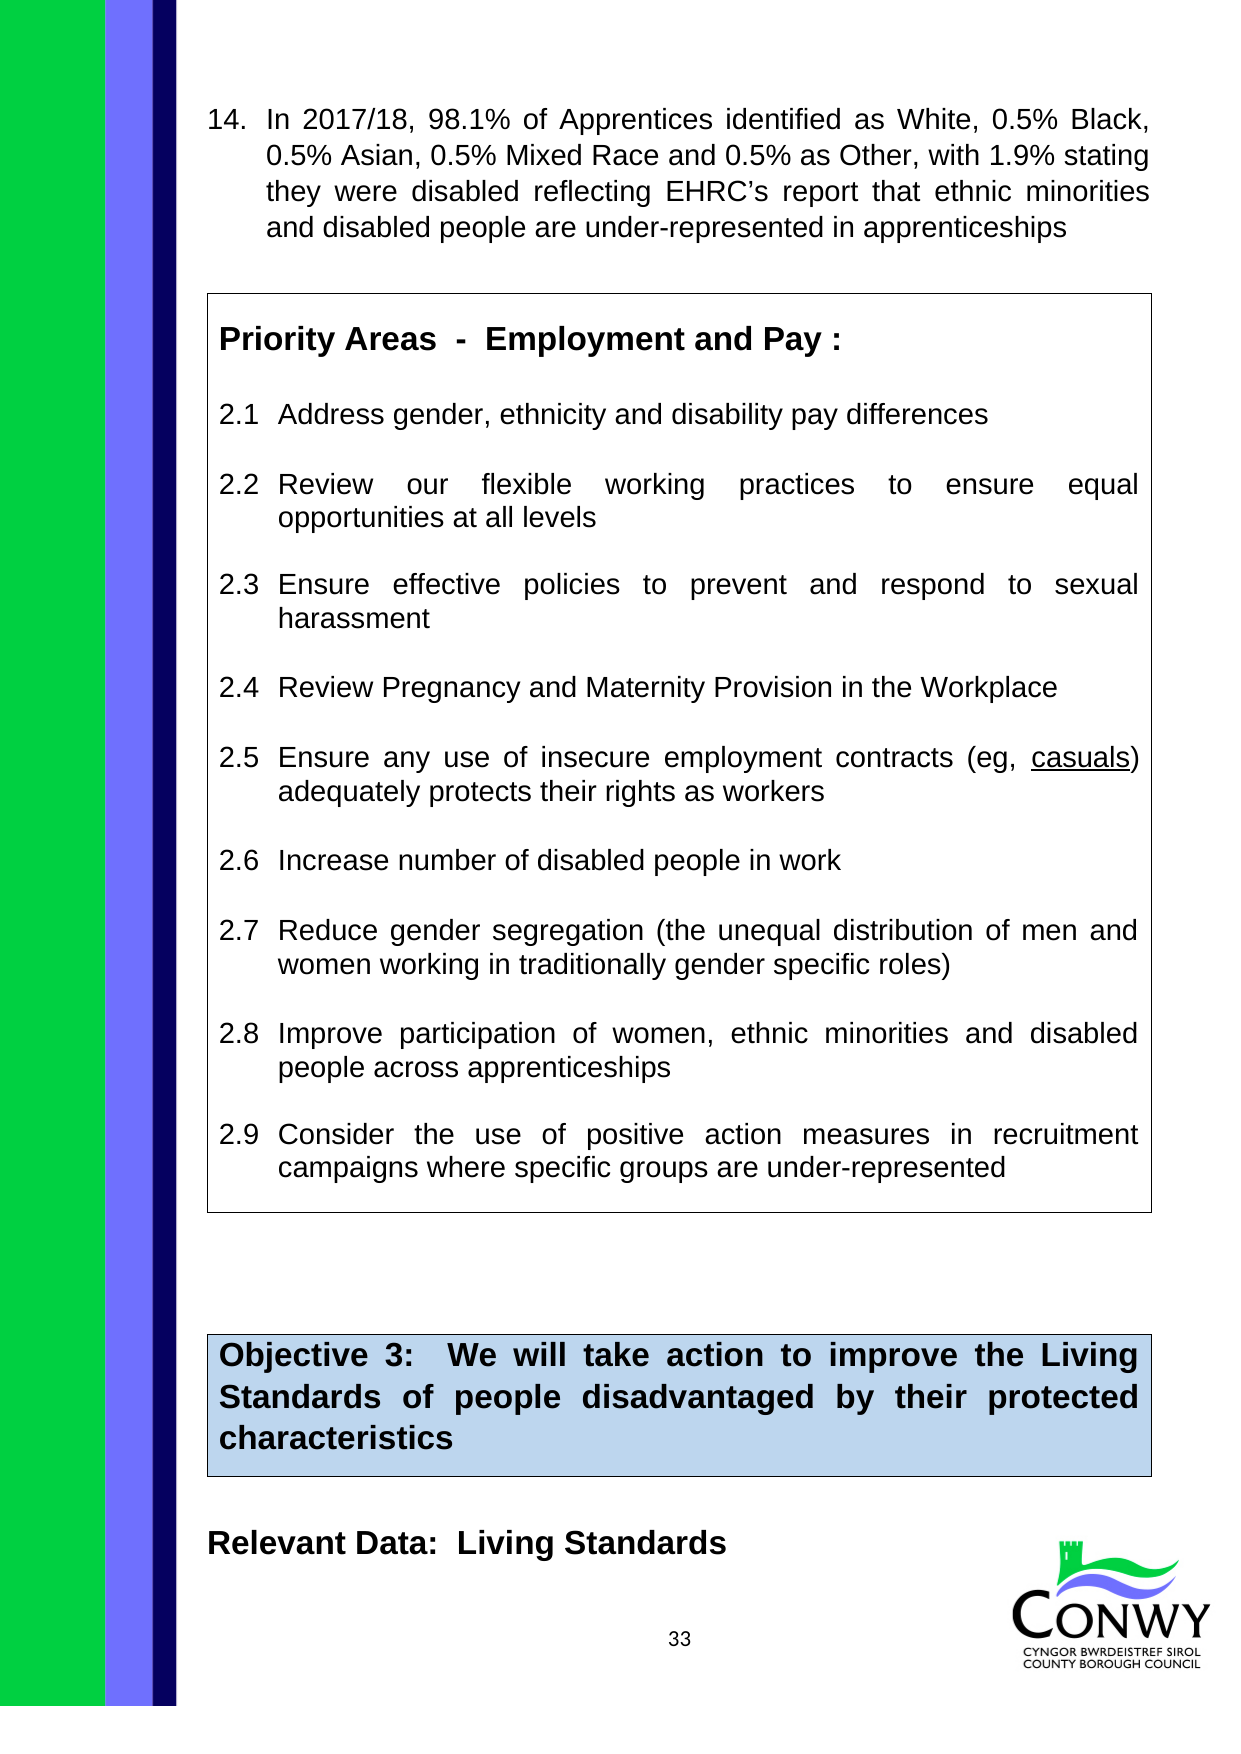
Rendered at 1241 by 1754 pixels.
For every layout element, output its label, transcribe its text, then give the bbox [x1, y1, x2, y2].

table_header Priority Areas - Employment and Pay : Address gender, ethnicity and disability pay differences Review our flexible working practices to ensure equal opportunities at all levels Ensure effective policies to prevent and respond to sexual harassment Review Pregnancy and Maternity Provision in the Workplace Ensure any use of insecure employment contracts (eg, casuals) adequately protects their rights as workers Increase number of disabled people in work Reduce gender segregation (the unequal distribution of men and women working in traditionally gender specific roles) Improve participation of women, ethnic minorities and disabled people across apprenticeships Consider the use of positive action measures in recruitment campaigns where specific groups are under-represented [208, 294, 1151, 1212]
table_header Objective 3: We will take action to improve the Living Standards of people disadvantaged by their protected characteristics [208, 1335, 1151, 1476]
text Relevant Data: Living Standards [207, 1523, 1152, 1562]
picture [0, 0, 1240, 1706]
list In 2017/18, 98.1% of Apprentices identified as White, 0.5% Black, 0.5% Asian, 0.5% Mixed Race and 0.5% as Other, with 1.9% stating they were disabled reflecting EHRC’s report that ethnic minorities and disabled people are under-represented in apprenticeships [207, 102, 1152, 244]
